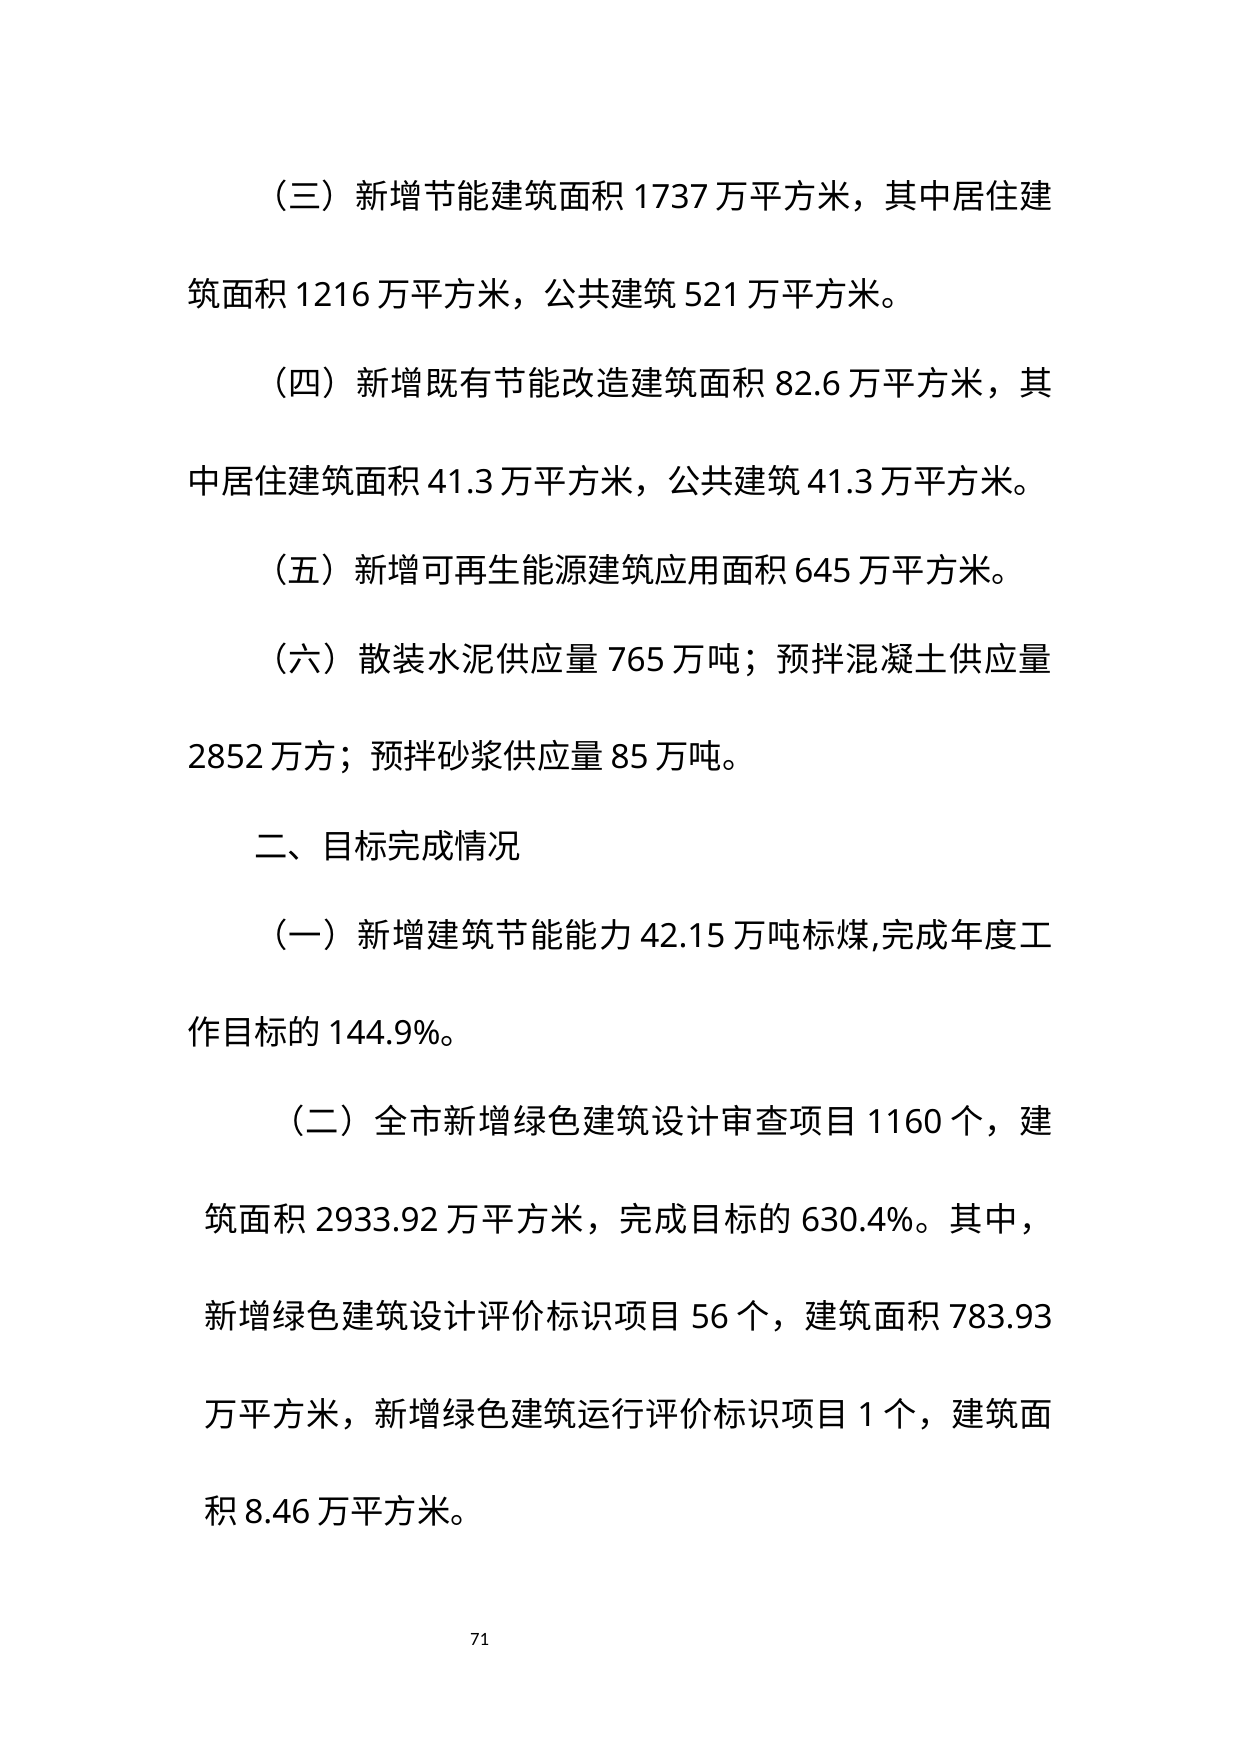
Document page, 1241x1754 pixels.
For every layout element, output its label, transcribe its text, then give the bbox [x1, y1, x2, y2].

text 二、目标完成情况 [187, 811, 1053, 876]
text （二）全市新增绿色建筑设计审查项目1160个，建筑面积2933.92万平方米，完成目标的630.4%。其中，新增绿色建筑设计评价标识项目56个，建筑面积783.93万平方米，新增绿色建筑运行评价标识项目1个，建筑面积8.46万平方米。 [204, 1087, 1053, 1542]
text （六）散装水泥供应量765万吨；预拌混凝土供应量2852万方；预拌砂浆供应量85万吨。 [187, 624, 1053, 787]
text （一）新增建筑节能能力42.15万吨标煤,完成年度工作目标的144.9%。 [187, 900, 1053, 1063]
text （三）新增节能建筑面积1737万平方米，其中居住建筑面积1216万平方米，公共建筑521万平方米。 [187, 162, 1053, 324]
text （四）新增既有节能改造建筑面积82.6万平方米，其中居住建筑面积41.3万平方米，公共建筑41.3万平方米。 [187, 349, 1053, 511]
text （五）新增可再生能源建筑应用面积645万平方米。 [187, 535, 1053, 600]
